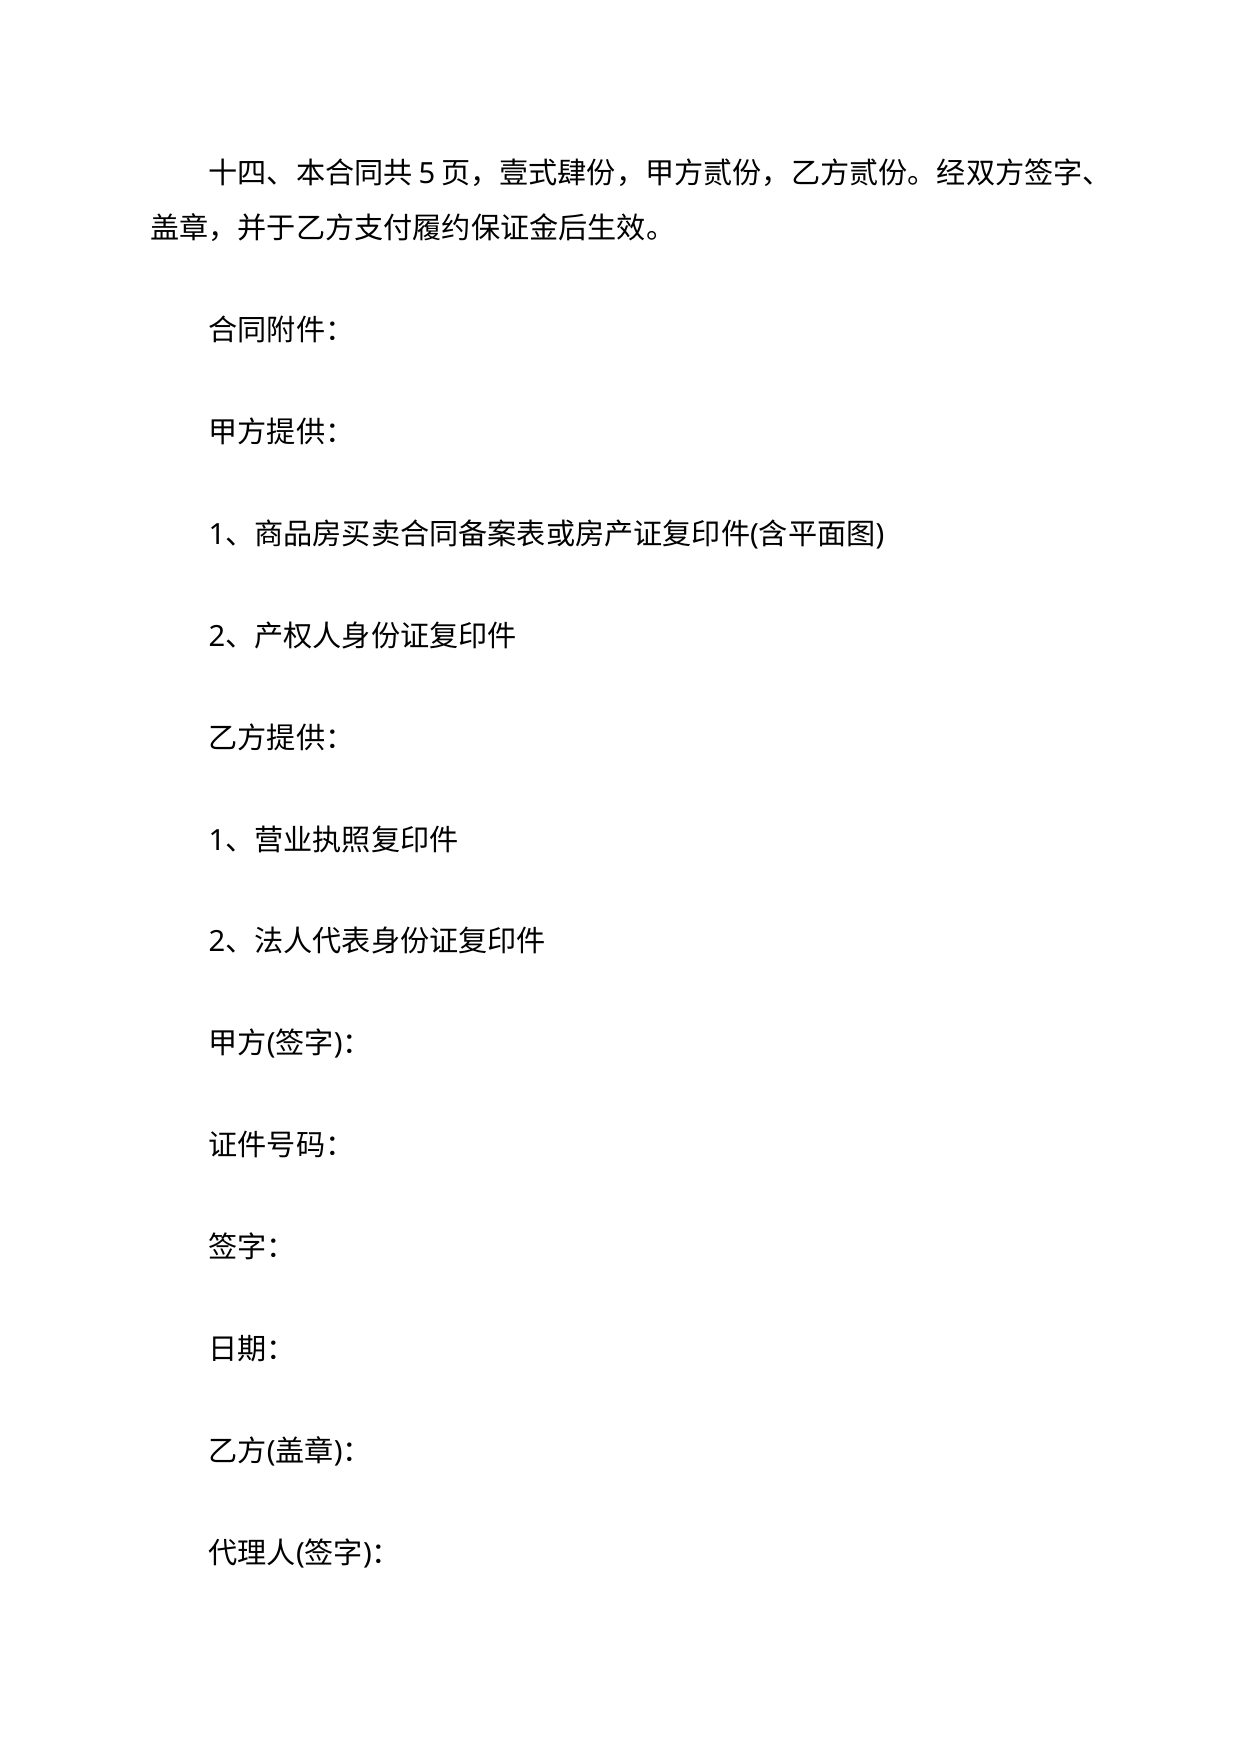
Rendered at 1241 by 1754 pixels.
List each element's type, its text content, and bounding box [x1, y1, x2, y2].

text 乙方(盖章)： [150, 1427, 1090, 1470]
text 代理人(签字)： [150, 1529, 1090, 1572]
text 合同附件： [150, 307, 1090, 349]
text 1、营业执照复印件 [150, 816, 1090, 858]
text 十四、本合同共5页，壹式肆份，甲方贰份，乙方贰份。经双方签字、盖章，并于乙方支付履约保证金后生效。 [150, 150, 1090, 247]
text 证件号码： [150, 1122, 1090, 1164]
text 1、商品房买卖合同备案表或房产证复印件(含平面图) [150, 510, 1090, 553]
text 日期： [150, 1326, 1090, 1368]
text 甲方(签字)： [150, 1020, 1090, 1062]
text 签字： [150, 1224, 1090, 1266]
text 乙方提供： [150, 714, 1090, 757]
text 甲方提供： [150, 408, 1090, 451]
text 2、产权人身份证复印件 [150, 612, 1090, 655]
text 2、法人代表身份证复印件 [150, 918, 1090, 960]
